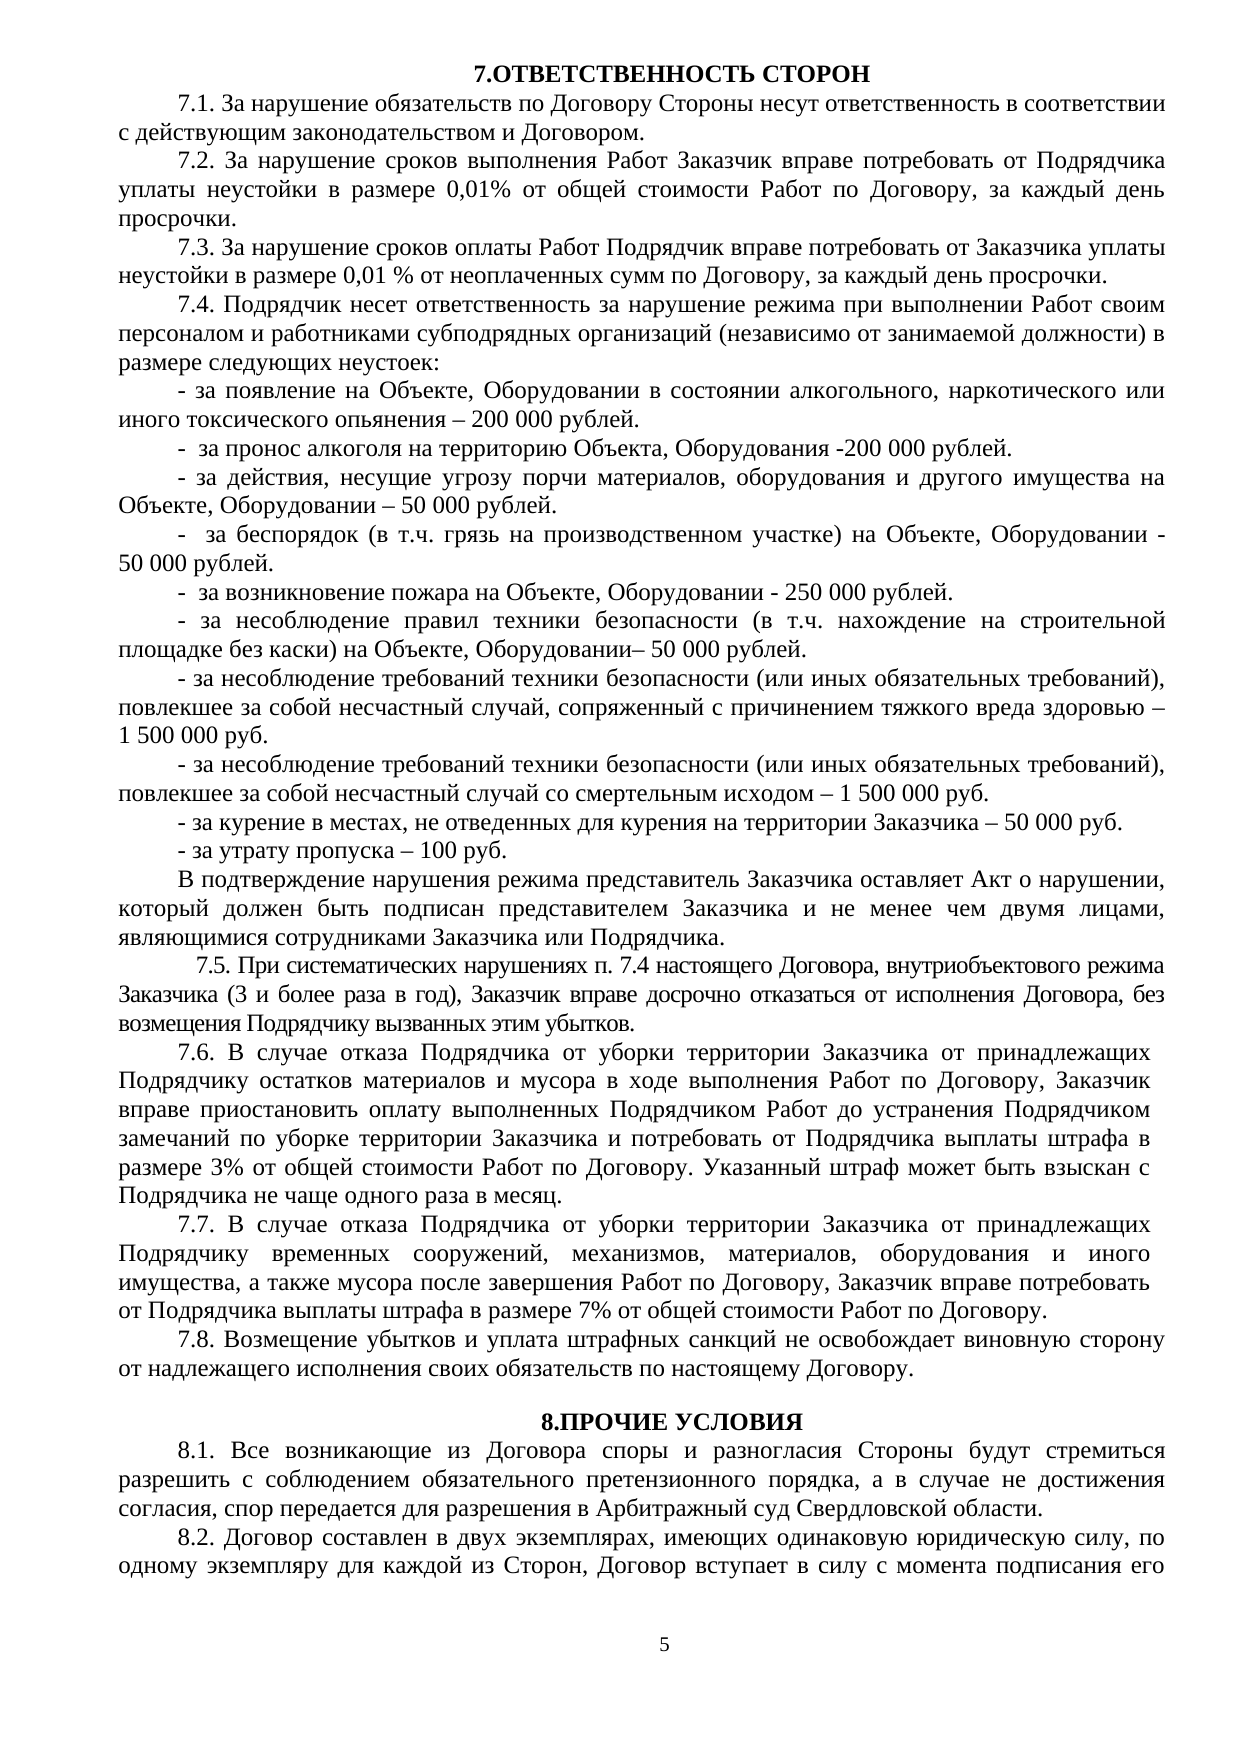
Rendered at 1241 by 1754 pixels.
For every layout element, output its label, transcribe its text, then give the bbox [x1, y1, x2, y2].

text - за появление на Объекте, Оборудовании в состоянии алкогольного, наркотического или иного токсического опьянения – 200 000 рублей. [118, 375, 1166, 433]
text - за беспорядок (в т.ч. грязь на производственном участке) на Объекте, Оборудовании -50 000 рублей. [118, 519, 1166, 577]
text 7.6. В случае отказа Подрядчика от уборки территории Заказчика от принадлежащих Подрядчику остатков материалов и мусора в ходе выполнения Работ по Договору, Заказчик вправе приостановить оплату выполненных Подрядчиком Работ до устранения Подрядчиком замечаний по уборке территории Заказчика и потребовать от Подрядчика выплаты штрафа в размере 3% от общей стоимости Работ по Договору. Указанный штраф может быть взыскан с Подрядчика не чаще одного раза в месяц. [118, 1037, 1152, 1209]
text 8.1. Все возникающие из Договора споры и разногласия Стороны будут стремиться разрешить с соблюдением обязательного претензионного порядка, а в случае не достижения согласия, спор передается для разрешения в Арбитражный суд Свердловской области. [118, 1435, 1166, 1522]
text 8.ПРОЧИЕ УСЛОВИЯ [118, 1407, 1166, 1435]
text 7.4. Подрядчик несет ответственность за нарушение режима при выполнении Работ своим персоналом и работниками субподрядных организаций (независимо от занимаемой должности) в размере следующих неустоек: [118, 289, 1166, 375]
text 7.ОТВЕТСТВЕННОСТЬ СТОРОН [118, 59, 1166, 88]
text 7.5. При систематических нарушениях п. 7.4 настоящего Договора, внутриобъектового режима Заказчика (3 и более раза в год), Заказчик вправе досрочно отказаться от исполнения Договора, без возмещения Подрядчику вызванных этим убытков. [118, 950, 1166, 1037]
text 7.7. В случае отказа Подрядчика от уборки территории Заказчика от принадлежащих Подрядчику временных сооружений, механизмов, материалов, оборудования и иного имущества, а также мусора после завершения Работ по Договору, Заказчик вправе потребовать от Подрядчика выплаты штрафа в размере 7% от общей стоимости Работ по Договору. [118, 1209, 1152, 1324]
text 7.8. Возмещение убытков и уплата штрафных санкций не освобождает виновную сторону от надлежащего исполнения своих обязательств по настоящему Договору. [118, 1324, 1166, 1382]
text - за несоблюдение требований техники безопасности (или иных обязательных требований), повлекшее за собой несчастный случай, сопряженный с причинением тяжкого вреда здоровью – 1 500 000 руб. [118, 663, 1166, 749]
text - за несоблюдение требований техники безопасности (или иных обязательных требований), повлекшее за собой несчастный случай со смертельным исходом – 1 500 000 руб. [118, 749, 1166, 807]
text В подтверждение нарушения режима представитель Заказчика оставляет Акт о нарушении, который должен быть подписан представителем Заказчика и не менее чем двумя лицами, являющимися сотрудниками Заказчика или Подрядчика. [118, 864, 1166, 950]
text 7.2. За нарушение сроков выполнения Работ Заказчик вправе потребовать от Подрядчика уплаты неустойки в размере 0,01% от общей стоимости Работ по Договору, за каждый день просрочки. [118, 145, 1166, 232]
text - за утрату пропуска – 100 руб. [118, 835, 1166, 864]
text - за курение в местах, не отведенных для курения на территории Заказчика – 50 000 руб. [118, 807, 1166, 835]
text - за возникновение пожара на Объекте, Оборудовании - 250 000 рублей. [118, 577, 1166, 605]
text 7.3. За нарушение сроков оплаты Работ Подрядчик вправе потребовать от Заказчика уплаты неустойки в размере 0,01 % от неоплаченных сумм по Договору, за каждый день просрочки. [118, 232, 1166, 289]
text 7.1. За нарушение обязательств по Договору Стороны несут ответственность в соответствии с действующим законодательством и Договором. [118, 88, 1166, 145]
text - за несоблюдение правил техники безопасности (в т.ч. нахождение на строительной площадке без каски) на Объекте, Оборудовании– 50 000 рублей. [118, 605, 1166, 663]
text - за пронос алкоголя на территорию Объекта, Оборудования -200 000 рублей. [118, 433, 1166, 462]
text - за действия, несущие угрозу порчи материалов, оборудования и другого имущества на Объекте, Оборудовании – 50 000 рублей. [118, 462, 1166, 519]
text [118, 1522, 1166, 1579]
